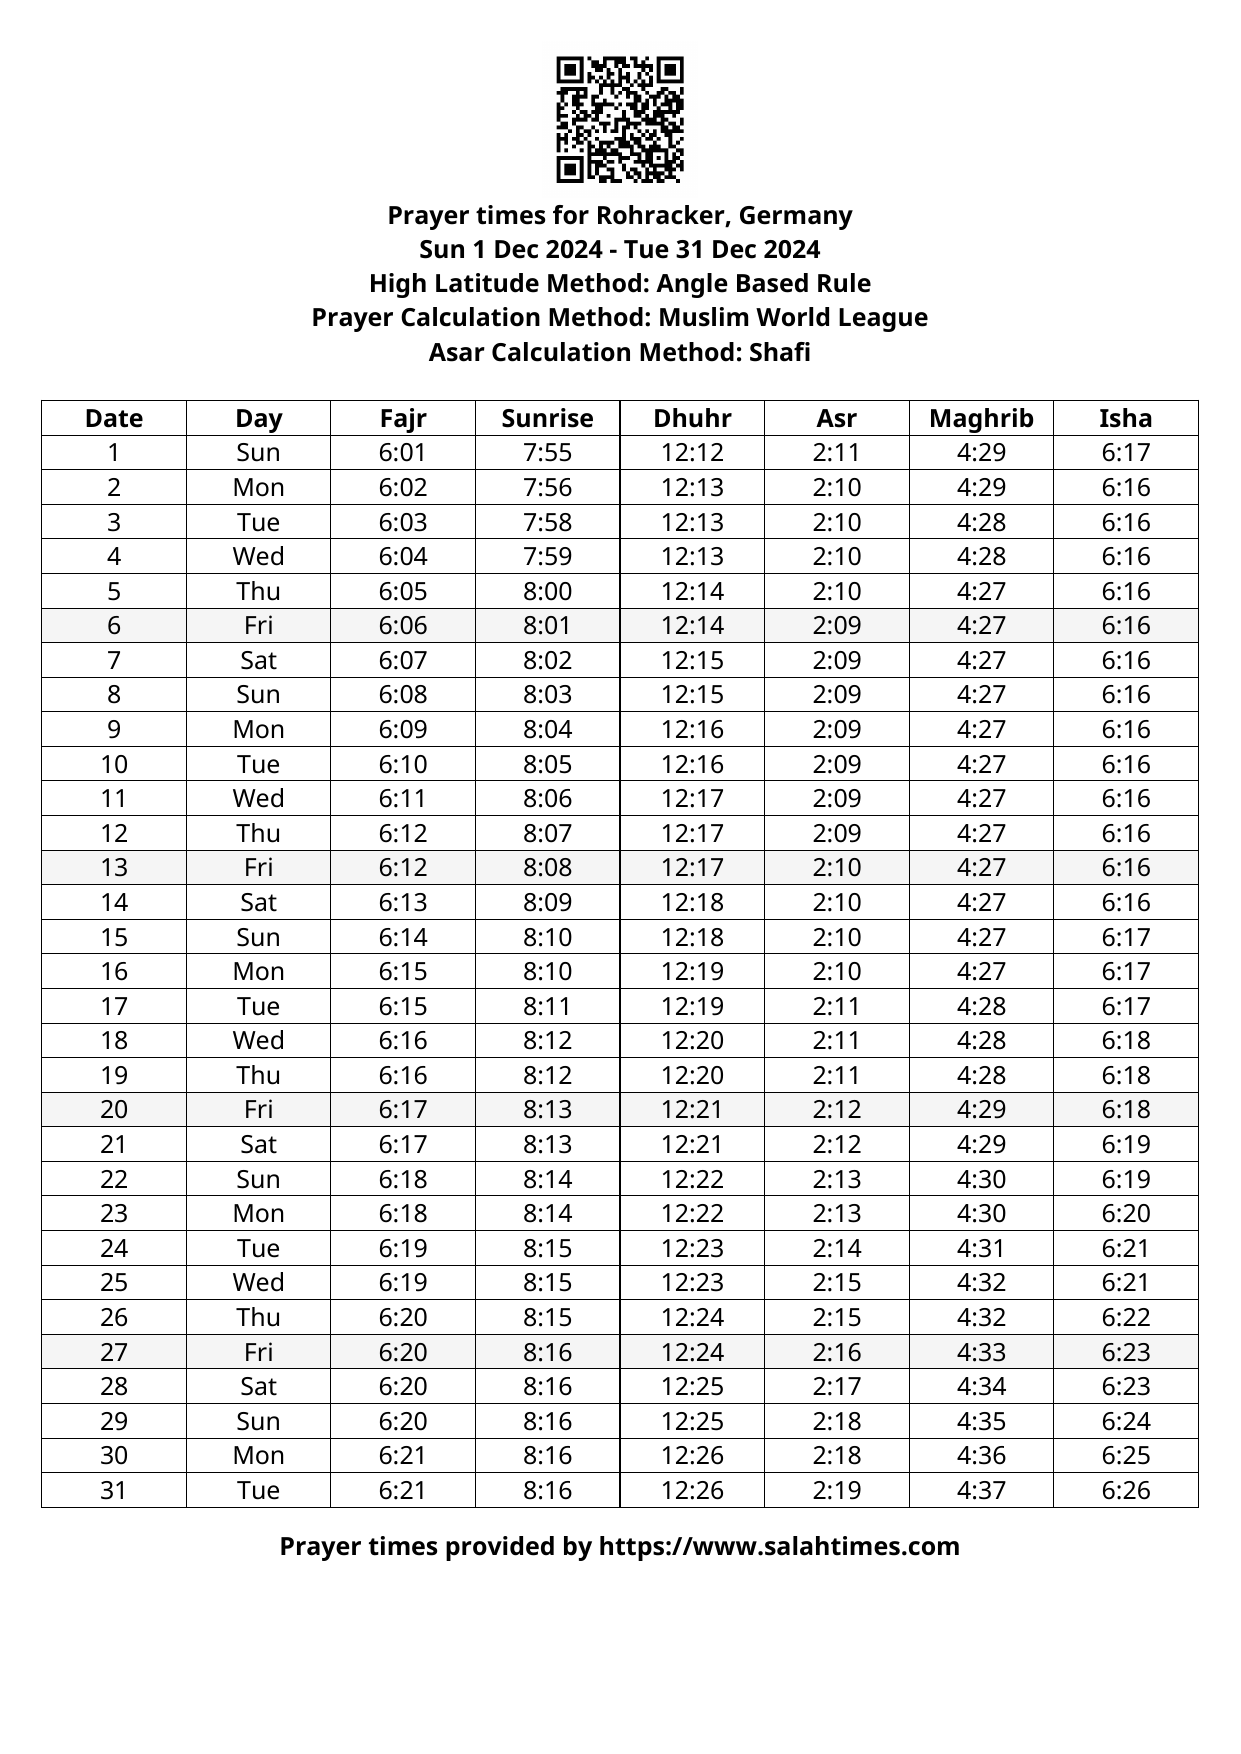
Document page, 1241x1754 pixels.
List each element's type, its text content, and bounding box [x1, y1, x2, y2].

table_cell 7:59 [476, 539, 619, 573]
table_cell 6:16 [1054, 539, 1198, 573]
table_cell 6:21 [1054, 1231, 1198, 1264]
table_cell 2:10 [765, 920, 909, 953]
table_cell 6:09 [331, 712, 475, 746]
table_cell 8:14 [476, 1162, 619, 1195]
table_cell 8:14 [476, 1196, 619, 1230]
table_cell 12:17 [621, 781, 764, 815]
table_cell 8:13 [476, 1127, 619, 1161]
table_cell 2:10 [765, 851, 909, 884]
table_cell 4:28 [910, 989, 1053, 1022]
table_cell 2:15 [765, 1266, 909, 1299]
table_cell 26 [42, 1300, 186, 1334]
table_cell 12:17 [621, 816, 764, 849]
table_cell Sat [187, 1369, 330, 1403]
table_cell 12:14 [621, 574, 764, 607]
table_cell 27 [42, 1335, 186, 1368]
table_cell 6:06 [331, 609, 475, 642]
table_cell 6:03 [331, 505, 475, 538]
table_header Sunrise [476, 401, 619, 434]
table_cell 6:17 [1054, 989, 1198, 1022]
table_cell 6:18 [1054, 1093, 1198, 1126]
table_cell 4:30 [910, 1162, 1053, 1195]
table_cell 8:16 [476, 1335, 619, 1368]
table_cell 8:08 [476, 851, 619, 884]
table_cell 29 [42, 1404, 186, 1437]
table_cell 2:12 [765, 1127, 909, 1161]
table_cell 8:15 [476, 1266, 619, 1299]
table_cell 2:10 [765, 954, 909, 988]
table_cell 8:09 [476, 885, 619, 919]
text Asar Calculation Method: Shafi [42, 334, 1198, 368]
table_cell 8:15 [476, 1300, 619, 1334]
table_cell 8:05 [476, 747, 619, 780]
table_cell 6:07 [331, 643, 475, 677]
table_cell 6:12 [331, 816, 475, 849]
table_cell 6:10 [331, 747, 475, 780]
table_cell 6:15 [331, 954, 475, 988]
text Prayer Calculation Method: Muslim World League [42, 300, 1198, 334]
table_header Fajr [331, 401, 475, 434]
table_cell 6:05 [331, 574, 475, 607]
table_cell 6:16 [1054, 574, 1198, 607]
table_cell 8:16 [476, 1404, 619, 1437]
table_cell Wed [187, 781, 330, 815]
table_cell Thu [187, 1058, 330, 1092]
table_cell 4:32 [910, 1300, 1053, 1334]
table_cell 12:24 [621, 1335, 764, 1368]
table_cell Tue [187, 747, 330, 780]
table_cell 6:13 [331, 885, 475, 919]
table_cell 8 [42, 678, 186, 711]
table_cell 2:14 [765, 1231, 909, 1264]
table_cell 2:11 [765, 1058, 909, 1092]
text Prayer times provided by https://www.salahtimes.com [42, 1528, 1198, 1563]
table_cell 6:20 [331, 1300, 475, 1334]
table_cell Mon [187, 470, 330, 504]
table_cell 6:19 [331, 1266, 475, 1299]
table_cell 2:16 [765, 1335, 909, 1368]
table_cell 2:10 [765, 505, 909, 538]
table_cell 6:01 [331, 436, 475, 469]
table_cell Sun [187, 920, 330, 953]
table_cell 2:11 [765, 1024, 909, 1057]
table_cell 4:35 [910, 1404, 1053, 1437]
table_cell 6:20 [331, 1335, 475, 1368]
table_cell Sun [187, 678, 330, 711]
table_cell 6:16 [331, 1024, 475, 1057]
table_cell 2:13 [765, 1196, 909, 1230]
table_cell 6:25 [1054, 1439, 1198, 1472]
table_cell 7:56 [476, 470, 619, 504]
table_cell Mon [187, 1196, 330, 1230]
table_cell 4:33 [910, 1335, 1053, 1368]
table_cell 6:16 [331, 1058, 475, 1092]
table_cell 4:28 [910, 539, 1053, 573]
table_cell 6:15 [331, 989, 475, 1022]
table_cell 12:18 [621, 920, 764, 953]
table_cell 12:25 [621, 1404, 764, 1437]
table_cell Sat [187, 643, 330, 677]
text High Latitude Method: Angle Based Rule [42, 266, 1198, 300]
table_cell 12:21 [621, 1127, 764, 1161]
table_cell Tue [187, 1231, 330, 1264]
table_cell 2:11 [765, 989, 909, 1022]
table_cell 2:12 [765, 1093, 909, 1126]
table_cell Tue [187, 989, 330, 1022]
table_cell 8:07 [476, 816, 619, 849]
table_cell 12:21 [621, 1093, 764, 1126]
table_cell 7:58 [476, 505, 619, 538]
table_cell 4:27 [910, 885, 1053, 919]
table_cell 6:22 [1054, 1300, 1198, 1334]
table_header Isha [1054, 401, 1198, 434]
table_cell 12:13 [621, 539, 764, 573]
table_cell 4:29 [910, 470, 1053, 504]
table_cell Thu [187, 816, 330, 849]
table_cell 6 [42, 609, 186, 642]
table_cell 7:55 [476, 436, 619, 469]
table_cell 6:04 [331, 539, 475, 573]
table_cell 8:12 [476, 1058, 619, 1092]
table_cell 13 [42, 851, 186, 884]
table_cell 6:16 [1054, 816, 1198, 849]
table_cell 4:27 [910, 712, 1053, 746]
table_cell 6:17 [1054, 436, 1198, 469]
table_cell 8:15 [476, 1231, 619, 1264]
table_cell Tue [187, 505, 330, 538]
table_cell 2:09 [765, 643, 909, 677]
table_cell 4:27 [910, 643, 1053, 677]
table_cell 12 [42, 816, 186, 849]
table_cell 2:09 [765, 747, 909, 780]
table_cell 4:32 [910, 1266, 1053, 1299]
table_cell 4:28 [910, 1024, 1053, 1057]
table_cell 12:24 [621, 1300, 764, 1334]
table_cell 12:26 [621, 1473, 764, 1507]
table_cell 31 [42, 1473, 186, 1507]
table_cell 8:16 [476, 1473, 619, 1507]
table_cell 6:20 [331, 1404, 475, 1437]
table_cell Mon [187, 712, 330, 746]
table_cell 4:27 [910, 609, 1053, 642]
table_cell 10 [42, 747, 186, 780]
table_cell Mon [187, 954, 330, 988]
table_cell Fri [187, 609, 330, 642]
table_cell 8:13 [476, 1093, 619, 1126]
table_cell 12:18 [621, 885, 764, 919]
table_cell 2:09 [765, 678, 909, 711]
table_cell Tue [187, 1473, 330, 1507]
table_cell 6:19 [331, 1231, 475, 1264]
table_cell 4:29 [910, 1093, 1053, 1126]
table_cell 6:12 [331, 851, 475, 884]
table_cell Sat [187, 1127, 330, 1161]
table_cell 21 [42, 1127, 186, 1161]
table_cell 6:14 [331, 920, 475, 953]
table_cell 6:18 [1054, 1058, 1198, 1092]
table_cell 8:02 [476, 643, 619, 677]
table_cell 14 [42, 885, 186, 919]
table_cell 6:20 [1054, 1196, 1198, 1230]
table_cell 6:23 [1054, 1369, 1198, 1403]
table_cell 2:09 [765, 781, 909, 815]
table_cell 12:20 [621, 1058, 764, 1092]
table_cell 6:16 [1054, 712, 1198, 746]
table_cell 6:19 [1054, 1162, 1198, 1195]
table_cell 2:11 [765, 436, 909, 469]
table_cell 28 [42, 1369, 186, 1403]
table_cell Wed [187, 539, 330, 573]
table_cell 4:37 [910, 1473, 1053, 1507]
table_cell 12:23 [621, 1231, 764, 1264]
table_cell 4:31 [910, 1231, 1053, 1264]
text Sun 1 Dec 2024 - Tue 31 Dec 2024 [42, 232, 1198, 266]
table_cell 6:21 [331, 1473, 475, 1507]
table_cell 6:20 [331, 1369, 475, 1403]
table_cell 6:16 [1054, 851, 1198, 884]
table_cell 8:04 [476, 712, 619, 746]
table_cell 6:18 [331, 1196, 475, 1230]
table_cell Sun [187, 1404, 330, 1437]
table_cell Fri [187, 851, 330, 884]
table_cell 2:17 [765, 1369, 909, 1403]
table_cell Sun [187, 436, 330, 469]
table_cell 12:14 [621, 609, 764, 642]
table_cell 12:22 [621, 1162, 764, 1195]
table_cell 6:19 [1054, 1127, 1198, 1161]
table_cell 12:23 [621, 1266, 764, 1299]
table_cell Sun [187, 1162, 330, 1195]
table_header Asr [765, 401, 909, 434]
table_cell 4:28 [910, 505, 1053, 538]
table_cell 8:01 [476, 609, 619, 642]
table_cell 8:00 [476, 574, 619, 607]
table_cell 7 [42, 643, 186, 677]
table_cell 1 [42, 436, 186, 469]
table_cell 4:27 [910, 851, 1053, 884]
table_cell 2:18 [765, 1404, 909, 1437]
table_cell 6:21 [1054, 1266, 1198, 1299]
table_cell 4:28 [910, 1058, 1053, 1092]
table_cell 6:16 [1054, 609, 1198, 642]
table_cell 12:16 [621, 712, 764, 746]
table_cell 2:15 [765, 1300, 909, 1334]
table_cell 2:10 [765, 574, 909, 607]
table_cell 2:09 [765, 816, 909, 849]
table_cell 4:27 [910, 954, 1053, 988]
table_cell 11 [42, 781, 186, 815]
table_cell 8:06 [476, 781, 619, 815]
table_cell 4:27 [910, 678, 1053, 711]
table_header Maghrib [910, 401, 1053, 434]
table_cell 12:26 [621, 1439, 764, 1472]
table_cell 8:10 [476, 954, 619, 988]
table_cell 6:16 [1054, 678, 1198, 711]
table_cell 20 [42, 1093, 186, 1126]
table_cell 17 [42, 989, 186, 1022]
table_cell Thu [187, 574, 330, 607]
table_cell Mon [187, 1439, 330, 1472]
table_cell 12:20 [621, 1024, 764, 1057]
table_cell 30 [42, 1439, 186, 1472]
table_cell Thu [187, 1300, 330, 1334]
table_cell 12:16 [621, 747, 764, 780]
table_cell 6:17 [331, 1093, 475, 1126]
table_cell 12:19 [621, 989, 764, 1022]
table_cell 2:09 [765, 609, 909, 642]
table_cell 6:08 [331, 678, 475, 711]
table_cell 6:21 [331, 1439, 475, 1472]
table_cell 12:15 [621, 643, 764, 677]
table_cell 22 [42, 1162, 186, 1195]
table_cell 4:29 [910, 436, 1053, 469]
table_cell 4 [42, 539, 186, 573]
table_cell 6:17 [1054, 920, 1198, 953]
table_cell 2:09 [765, 712, 909, 746]
table_cell 2:10 [765, 539, 909, 573]
table_cell 6:18 [1054, 1024, 1198, 1057]
table_cell 4:27 [910, 574, 1053, 607]
table_cell 8:12 [476, 1024, 619, 1057]
table_cell 12:13 [621, 505, 764, 538]
table_cell 4:30 [910, 1196, 1053, 1230]
table_cell 12:15 [621, 678, 764, 711]
table_cell 2:18 [765, 1439, 909, 1472]
table_cell 4:27 [910, 781, 1053, 815]
table_cell 8:10 [476, 920, 619, 953]
table_cell 23 [42, 1196, 186, 1230]
table_cell 12:17 [621, 851, 764, 884]
table_cell 5 [42, 574, 186, 607]
table_cell 8:11 [476, 989, 619, 1022]
table_cell 4:27 [910, 816, 1053, 849]
table_cell 6:16 [1054, 781, 1198, 815]
table_cell 6:26 [1054, 1473, 1198, 1507]
table_cell 2:19 [765, 1473, 909, 1507]
table_cell 6:16 [1054, 747, 1198, 780]
table_cell Fri [187, 1335, 330, 1368]
table_cell 6:16 [1054, 643, 1198, 677]
table_cell 6:16 [1054, 505, 1198, 538]
table_cell 6:16 [1054, 470, 1198, 504]
table_cell Fri [187, 1093, 330, 1126]
table_cell 6:18 [331, 1162, 475, 1195]
table_cell 6:02 [331, 470, 475, 504]
table_cell 2:10 [765, 470, 909, 504]
table_cell 16 [42, 954, 186, 988]
table_cell 12:12 [621, 436, 764, 469]
table_cell 12:13 [621, 470, 764, 504]
table_header Dhuhr [621, 401, 764, 434]
table_cell 6:17 [1054, 954, 1198, 988]
table_cell 4:36 [910, 1439, 1053, 1472]
table_cell 8:03 [476, 678, 619, 711]
table_header Date [42, 401, 186, 434]
table_cell 6:23 [1054, 1335, 1198, 1368]
table_cell Sat [187, 885, 330, 919]
table_cell 8:16 [476, 1369, 619, 1403]
table_cell 12:25 [621, 1369, 764, 1403]
table_cell 4:34 [910, 1369, 1053, 1403]
table_cell 2 [42, 470, 186, 504]
table_cell 19 [42, 1058, 186, 1092]
table_cell 6:24 [1054, 1404, 1198, 1437]
table_cell 25 [42, 1266, 186, 1299]
table_cell 3 [42, 505, 186, 538]
table_cell 6:11 [331, 781, 475, 815]
table_header Day [187, 401, 330, 434]
text Prayer times for Rohracker, Germany [42, 198, 1198, 232]
table_cell 6:16 [1054, 885, 1198, 919]
table_cell 4:27 [910, 747, 1053, 780]
table_cell 15 [42, 920, 186, 953]
table_cell 2:13 [765, 1162, 909, 1195]
table_cell 2:10 [765, 885, 909, 919]
table_cell 4:27 [910, 920, 1053, 953]
table_cell Wed [187, 1024, 330, 1057]
table_cell 9 [42, 712, 186, 746]
table_cell 8:16 [476, 1439, 619, 1472]
table_cell 6:17 [331, 1127, 475, 1161]
table_cell 12:19 [621, 954, 764, 988]
table_cell 18 [42, 1024, 186, 1057]
table_cell 24 [42, 1231, 186, 1264]
table_cell 12:22 [621, 1196, 764, 1230]
picture [542, 41, 699, 198]
table_cell 4:29 [910, 1127, 1053, 1161]
table_cell Wed [187, 1266, 330, 1299]
